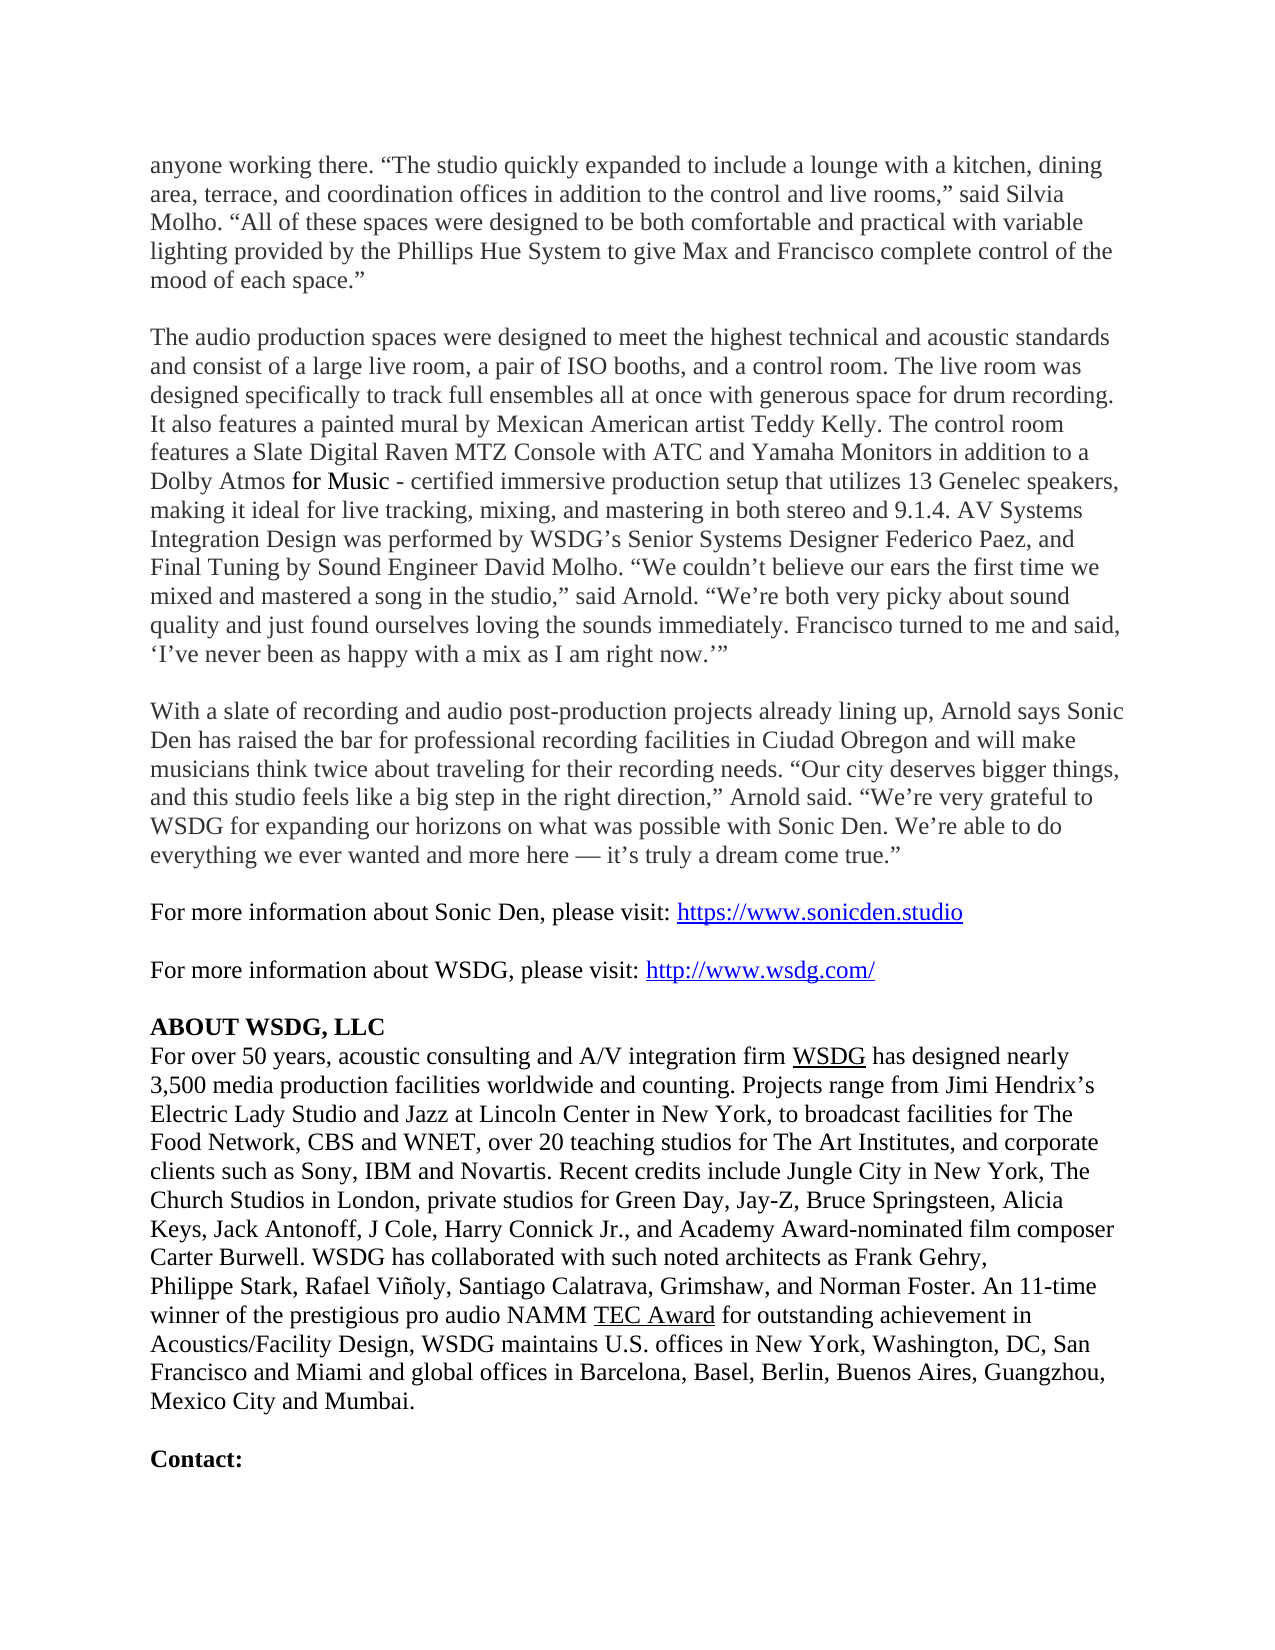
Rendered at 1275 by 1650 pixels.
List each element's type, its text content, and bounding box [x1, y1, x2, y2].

text The audio production spaces were designed to meet the highest technical and acoustic standards and consist of a large live room, a pair of ISO booths, and a control room. The live room was designed specifically to track full ensembles all at once with generous space for drum recording. It also features a painted mural by Mexican American artist Teddy Kelly. The control room features a Slate Digital Raven MTZ Console with ATC and Yamaha Monitors in addition to a Dolby Atmos for Music - certified immersive production setup that utilizes 13 Genelec speakers, making it ideal for live tracking, mixing, and mastering in both stereo and 9.1.4. AV Systems Integration Design was performed by WSDG’s Senior Systems Designer Federico Paez, and Final Tuning by Sound Engineer David Molho. “We couldn’t believe our ears the first time we mixed and mastered a song in the studio,” said Arnold. “We’re both very picky about sound quality and just found ourselves loving the sounds immediately. Francisco turned to me and said, ‘I’ve never been as happy with a mix as I am right now.’” [150, 322, 1125, 667]
text For more information about Sonic Den, please visit: https://www.sonicden.studio [150, 897, 1125, 926]
text With a slate of recording and audio post-production projects already lining up, Arnold says Sonic Den has raised the bar for professional recording facilities in Ciudad Obregon and will make musicians think twice about traveling for their recording needs. “Our city deserves bigger things, and this studio feels like a big step in the right direction,” Arnold said. “We’re very grateful to WSDG for expanding our horizons on what was possible with Sonic Den. We’re able to do everything we ever wanted and more here — it’s truly a dream come true.” [150, 696, 1125, 869]
text Contact: [150, 1444, 1125, 1472]
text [150, 150, 1125, 294]
text ABOUT WSDG, LLC For over 50 years, acoustic consulting and A/V integration firm WSDG has designed nearly 3,500 media production facilities worldwide and counting. Projects range from Jimi Hendrix’s Electric Lady Studio and Jazz at Lincoln Center in New York, to broadcast facilities for The Food Network, CBS and WNET, over 20 teaching studios for The Art Institutes, and corporate clients such as Sony, IBM and Novartis. Recent credits include Jungle City in New York, The Church Studios in London, private studios for Green Day, Jay-Z, Bruce Springsteen, Alicia Keys, Jack Antonoff, J Cole, Harry Connick Jr., and Academy Award-nominated film composer Carter Burwell. WSDG has collaborated with such noted architects as Frank Gehry, Philippe Stark, Rafael Viñoly, Santiago Calatrava, Grimshaw, and Norman Foster. An 11-time winner of the prestigious pro audio NAMM TEC Award for outstanding achievement in Acoustics/Facility Design, WSDG maintains U.S. offices in New York, Washington, DC, San Francisco and Miami and global offices in Barcelona, Basel, Berlin, Buenos Aires, Guangzhou, Mexico City and Mumbai. [150, 1012, 1125, 1415]
text For more information about WSDG, please visit: http://www.wsdg.com/ [150, 955, 1125, 984]
